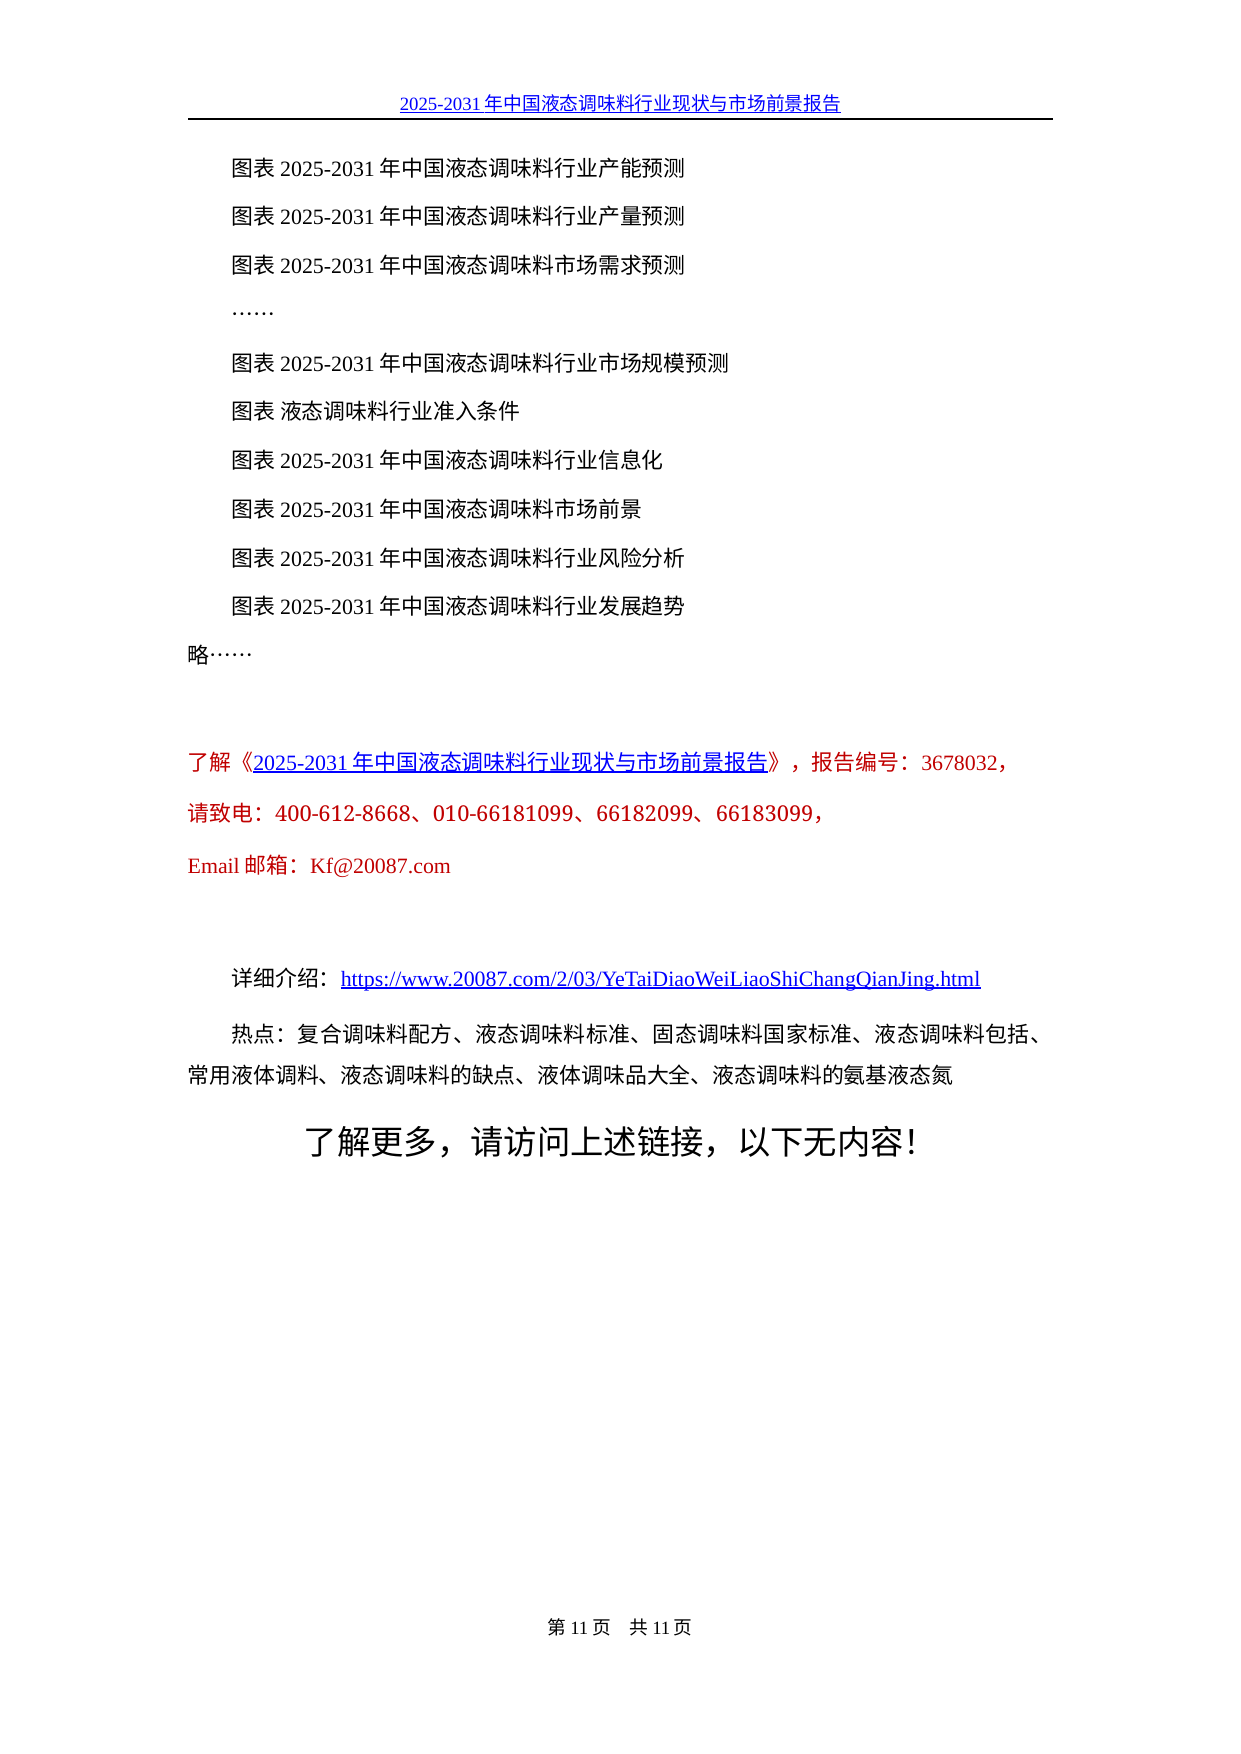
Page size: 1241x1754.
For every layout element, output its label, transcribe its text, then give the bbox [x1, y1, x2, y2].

text 了解《2025-2031年中国液态调味料行业现状与市场前景报告》，报告编号：3678032， [187, 744, 1053, 777]
title 了解更多，请访问上述链接，以下无内容！ [187, 1107, 1053, 1172]
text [187, 150, 1053, 670]
text 详细介绍：https://www.20087.com/2/03/YeTaiDiaoWeiLiaoShiChangQianJing.html [187, 960, 1053, 993]
text 请致电：400-612-8668、010-66181099、66182099、66183099， [187, 796, 1053, 828]
text Email邮箱：Kf@20087.com [187, 847, 1053, 880]
text 热点：复合调味料配方、液态调味料标准、固态调味料国家标准、液态调味料包括、常用液体调料、液态调味料的缺点、液体调味品大全、液态调味料的氨基液态氮 [187, 1017, 1053, 1090]
